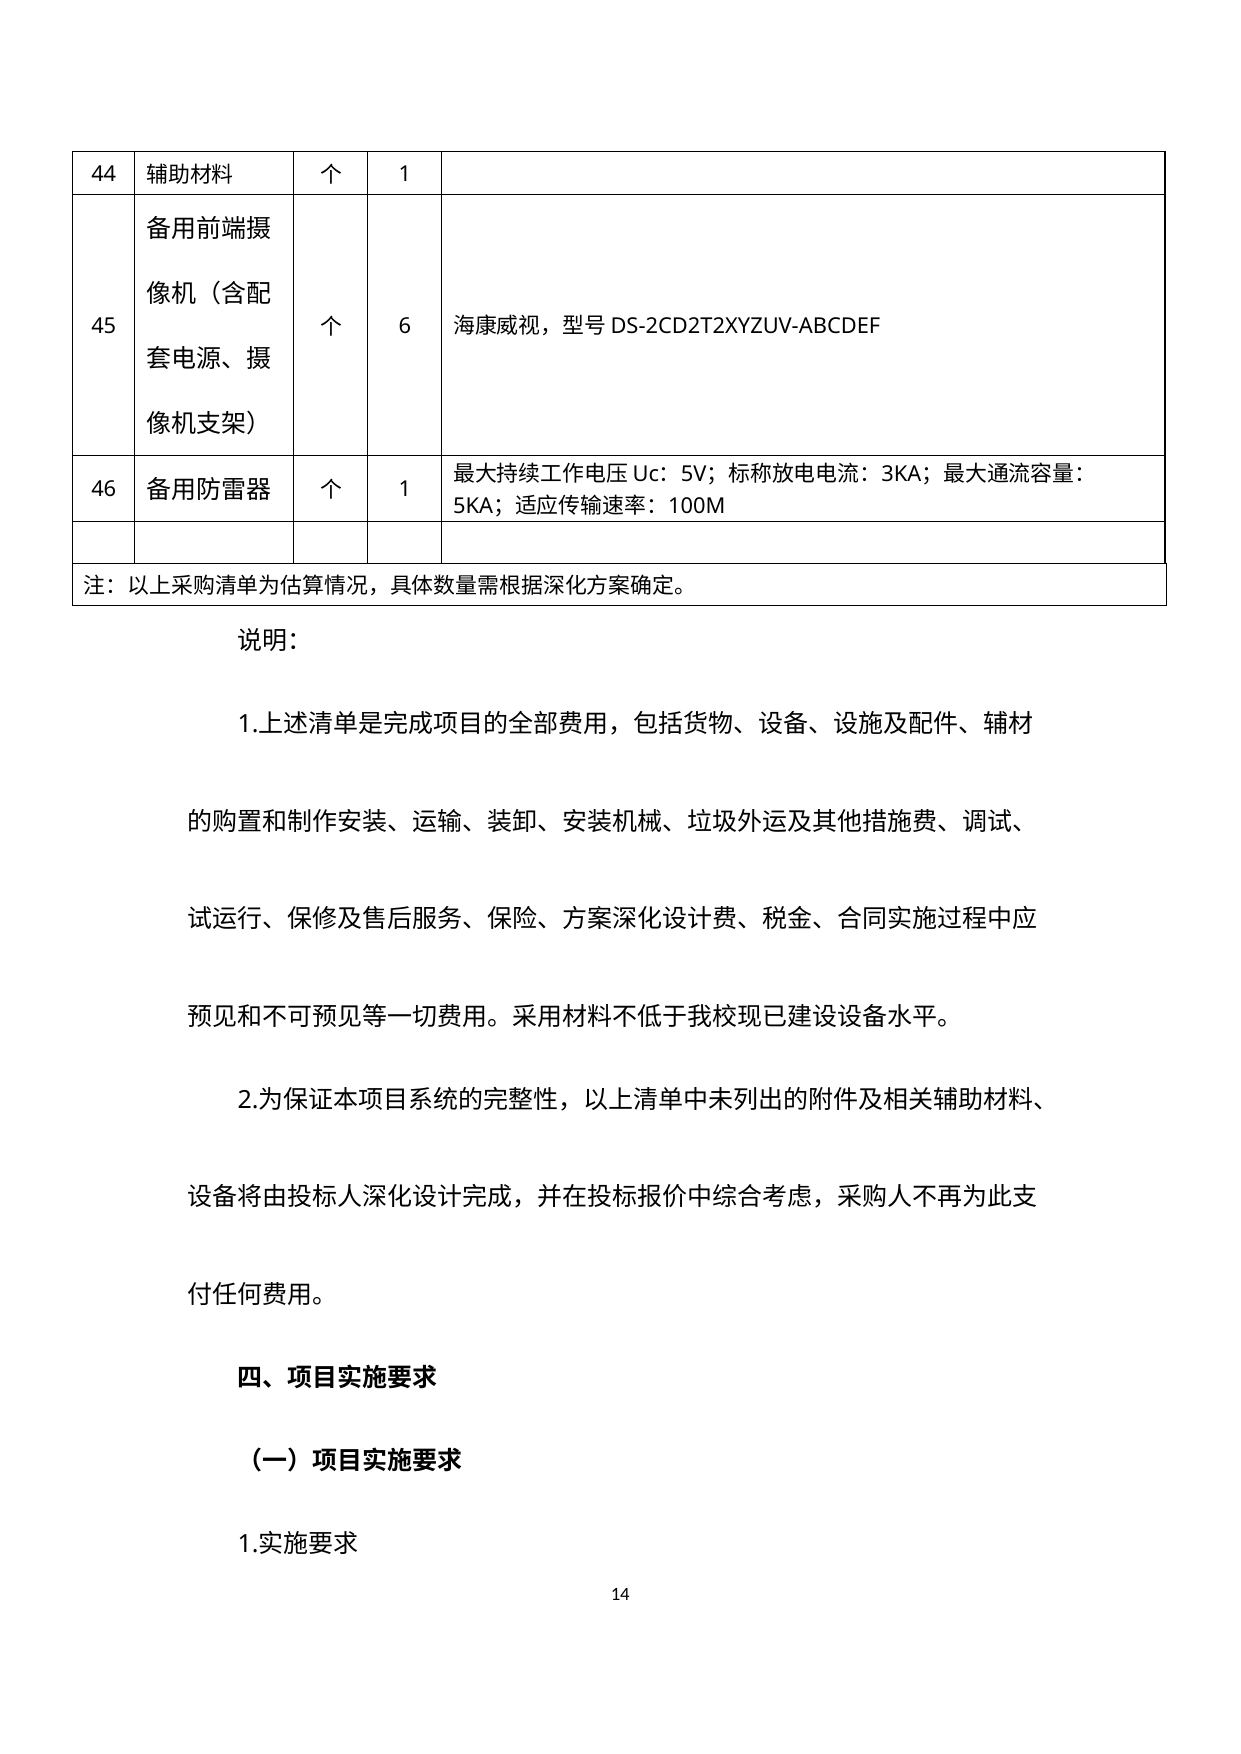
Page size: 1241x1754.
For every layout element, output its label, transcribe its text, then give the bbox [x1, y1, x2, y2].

table_cell [442, 522, 1164, 563]
table_cell [368, 522, 441, 563]
table_cell 备用前端摄像机（含配套电源、摄像机支架） [135, 195, 293, 454]
table_cell 45 [73, 195, 134, 454]
table_cell 个 [294, 195, 367, 454]
table_cell [294, 522, 367, 563]
table_cell 6 [368, 195, 441, 454]
text 说明： [187, 606, 1053, 671]
table_cell [73, 522, 134, 563]
table_cell 1 [368, 152, 441, 193]
table_cell 44 [73, 152, 134, 193]
table_cell 辅助材料 [135, 152, 293, 193]
table_cell 注：以上采购清单为估算情况，具体数量需根据深化方案确定。 [73, 564, 1166, 605]
table_cell [135, 522, 293, 563]
table_cell 最大持续工作电压Uc：5V；标称放电电流：3KA；最大通流容量：5KA；适应传输速率：100M [442, 456, 1164, 521]
table_cell 1 [368, 456, 441, 521]
text 2.为保证本项目系统的完整性，以上清单中未列出的附件及相关辅助材料、设备将由投标人深化设计完成，并在投标报价中综合考虑，采购人不再为此支付任何费用。 [187, 1065, 1053, 1325]
table_cell 46 [73, 456, 134, 521]
text 1.上述清单是完成项目的全部费用，包括货物、设备、设施及配件、辅材的购置和制作安装、运输、装卸、安装机械、垃圾外运及其他措施费、调试、试运行、保修及售后服务、保险、方案深化设计费、税金、合同实施过程中应预见和不可预见等一切费用。采用材料不低于我校现已建设设备水平。 [187, 689, 1053, 1047]
table_cell 备用防雷器 [135, 456, 293, 521]
text （一）项目实施要求 [187, 1426, 1053, 1491]
table_cell 个 [294, 456, 367, 521]
text 1.实施要求 [187, 1509, 1053, 1574]
table_cell 海康威视，型号DS-2CD2T2XYZUV-ABCDEF [442, 195, 1164, 454]
table_cell [442, 152, 1164, 193]
table_cell 个 [294, 152, 367, 193]
text 四、项目实施要求 [187, 1343, 1053, 1408]
